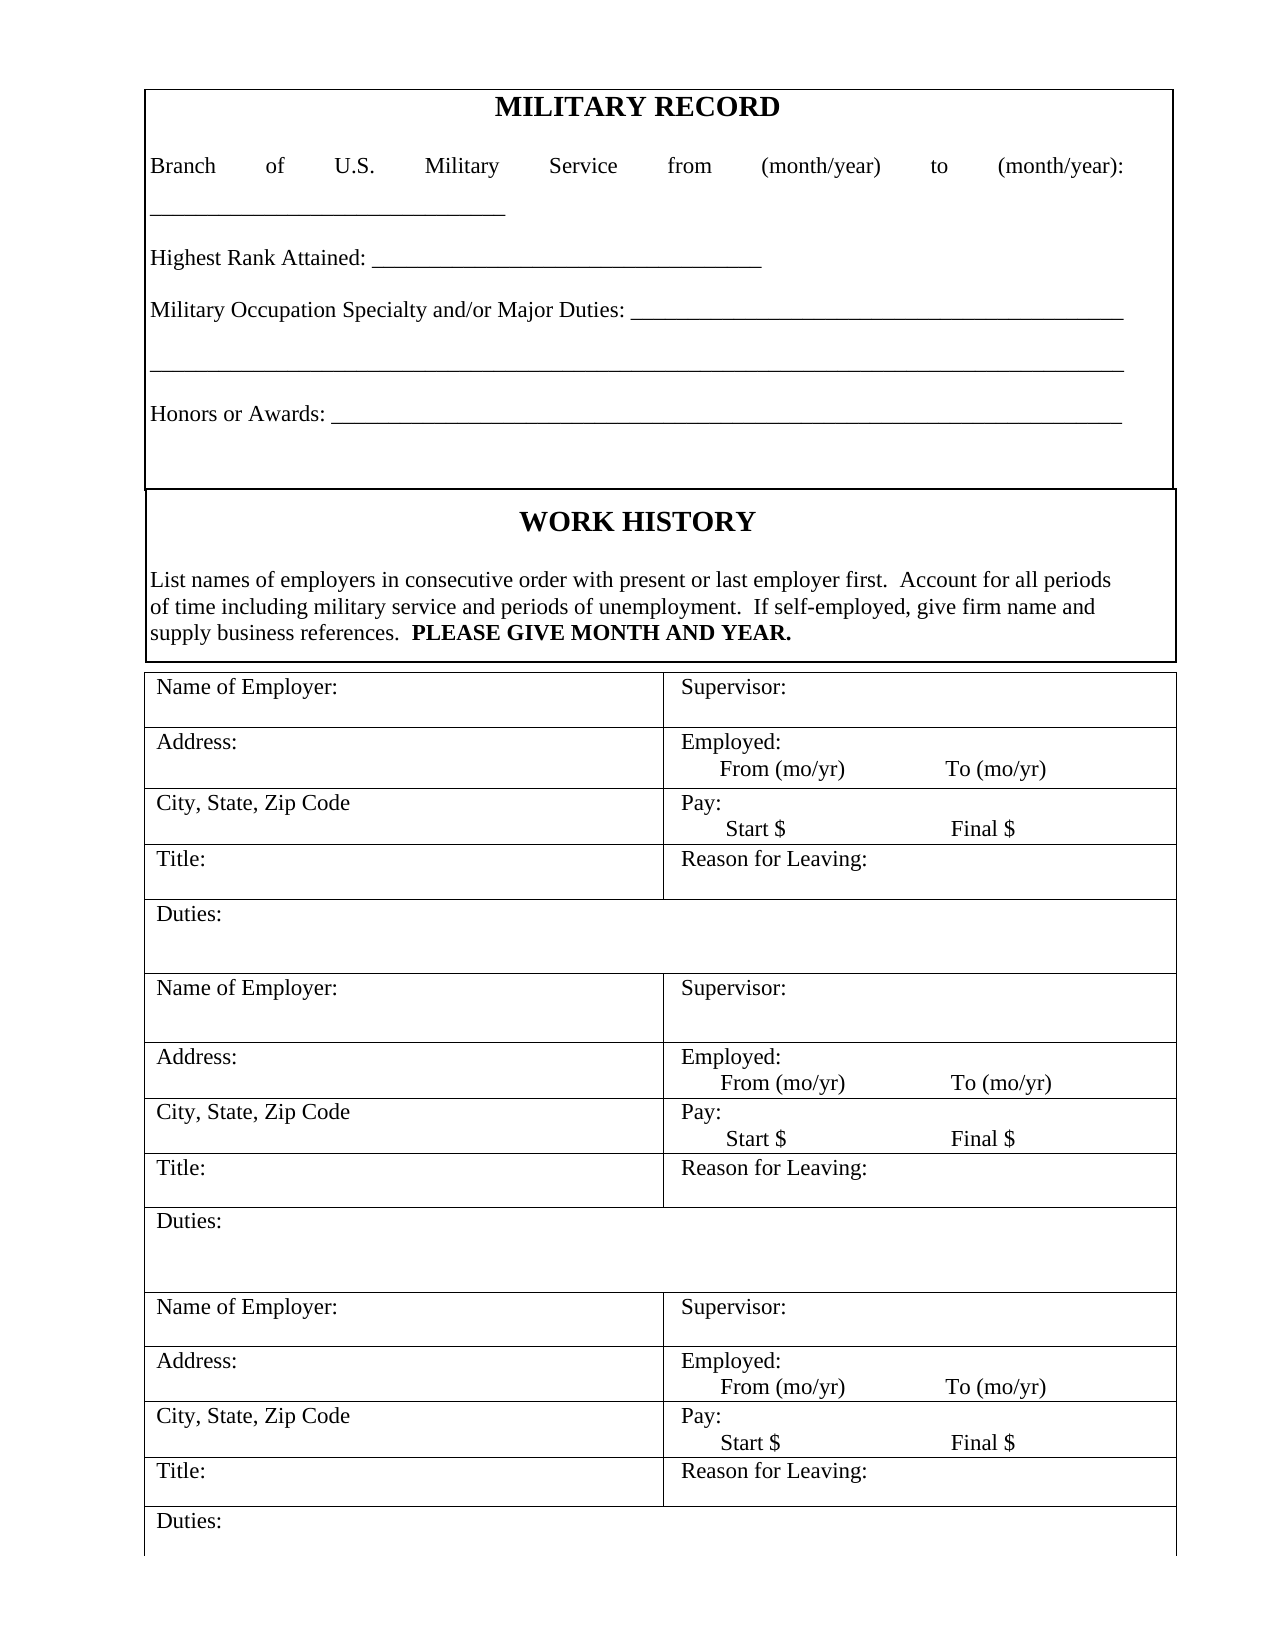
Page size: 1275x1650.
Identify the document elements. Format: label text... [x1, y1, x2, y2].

table_cell Supervisor: [664, 1293, 1176, 1346]
table_cell Pay: Start $ Final $ [664, 1099, 1176, 1153]
table_cell Address: [145, 1043, 663, 1097]
table_cell City, State, Zip Code [145, 1099, 663, 1153]
text WORK HISTORY [150, 504, 1125, 537]
table_cell Duties: [145, 1208, 1176, 1292]
table_cell Title: [145, 1458, 663, 1506]
table_cell Reason for Leaving: [664, 1458, 1176, 1506]
text MILITARY RECORD [150, 89, 1125, 123]
table_cell Name of Employer: [145, 974, 663, 1042]
table_cell Employed: From (mo/yr) To (mo/yr) [664, 1043, 1176, 1097]
text Military Occupation Specialty and/or Major Duties: ___________________________________________ [150, 296, 1125, 322]
table_cell City, State, Zip Code [145, 789, 663, 843]
table_cell Duties: [145, 900, 1176, 973]
text _____________________________________________________________________________________ [150, 348, 1125, 374]
table_cell City, State, Zip Code [145, 1402, 663, 1457]
table_cell Address: [145, 728, 663, 788]
table_cell Reason for Leaving: [664, 1154, 1176, 1207]
text Branch of U.S. Military Service from (month/year) to (month/year): _______________________________ [150, 152, 1125, 218]
table_cell Employed: From (mo/yr) To (mo/yr) [664, 728, 1176, 788]
table_cell Employed: From (mo/yr) To (mo/yr) [664, 1347, 1176, 1401]
table_cell Pay: Start $ Final $ [664, 789, 1176, 843]
table_cell Name of Employer: [145, 1293, 663, 1346]
table_cell Pay: Start $ Final $ [664, 1402, 1176, 1457]
table_header Name of Employer: [145, 673, 663, 727]
table_header Supervisor: [664, 673, 1176, 727]
text Highest Rank Attained: __________________________________ [150, 244, 1125, 270]
table_cell Address: [145, 1347, 663, 1401]
table_cell Title: [145, 1154, 663, 1207]
table_cell Title: [145, 845, 663, 899]
table_cell Supervisor: [664, 974, 1176, 1042]
text List names of employers in consecutive order with present or last employer first. Account for all periods of time including military service and periods of unemployment. If self-employed, give firm name and supply business references. PLEASE GIVE MONTH AND YEAR. [150, 566, 1125, 646]
table_cell Reason for Leaving: [664, 845, 1176, 899]
text Honors or Awards: _____________________________________________________________________ [150, 400, 1125, 426]
table_cell Duties: [145, 1507, 1176, 1556]
